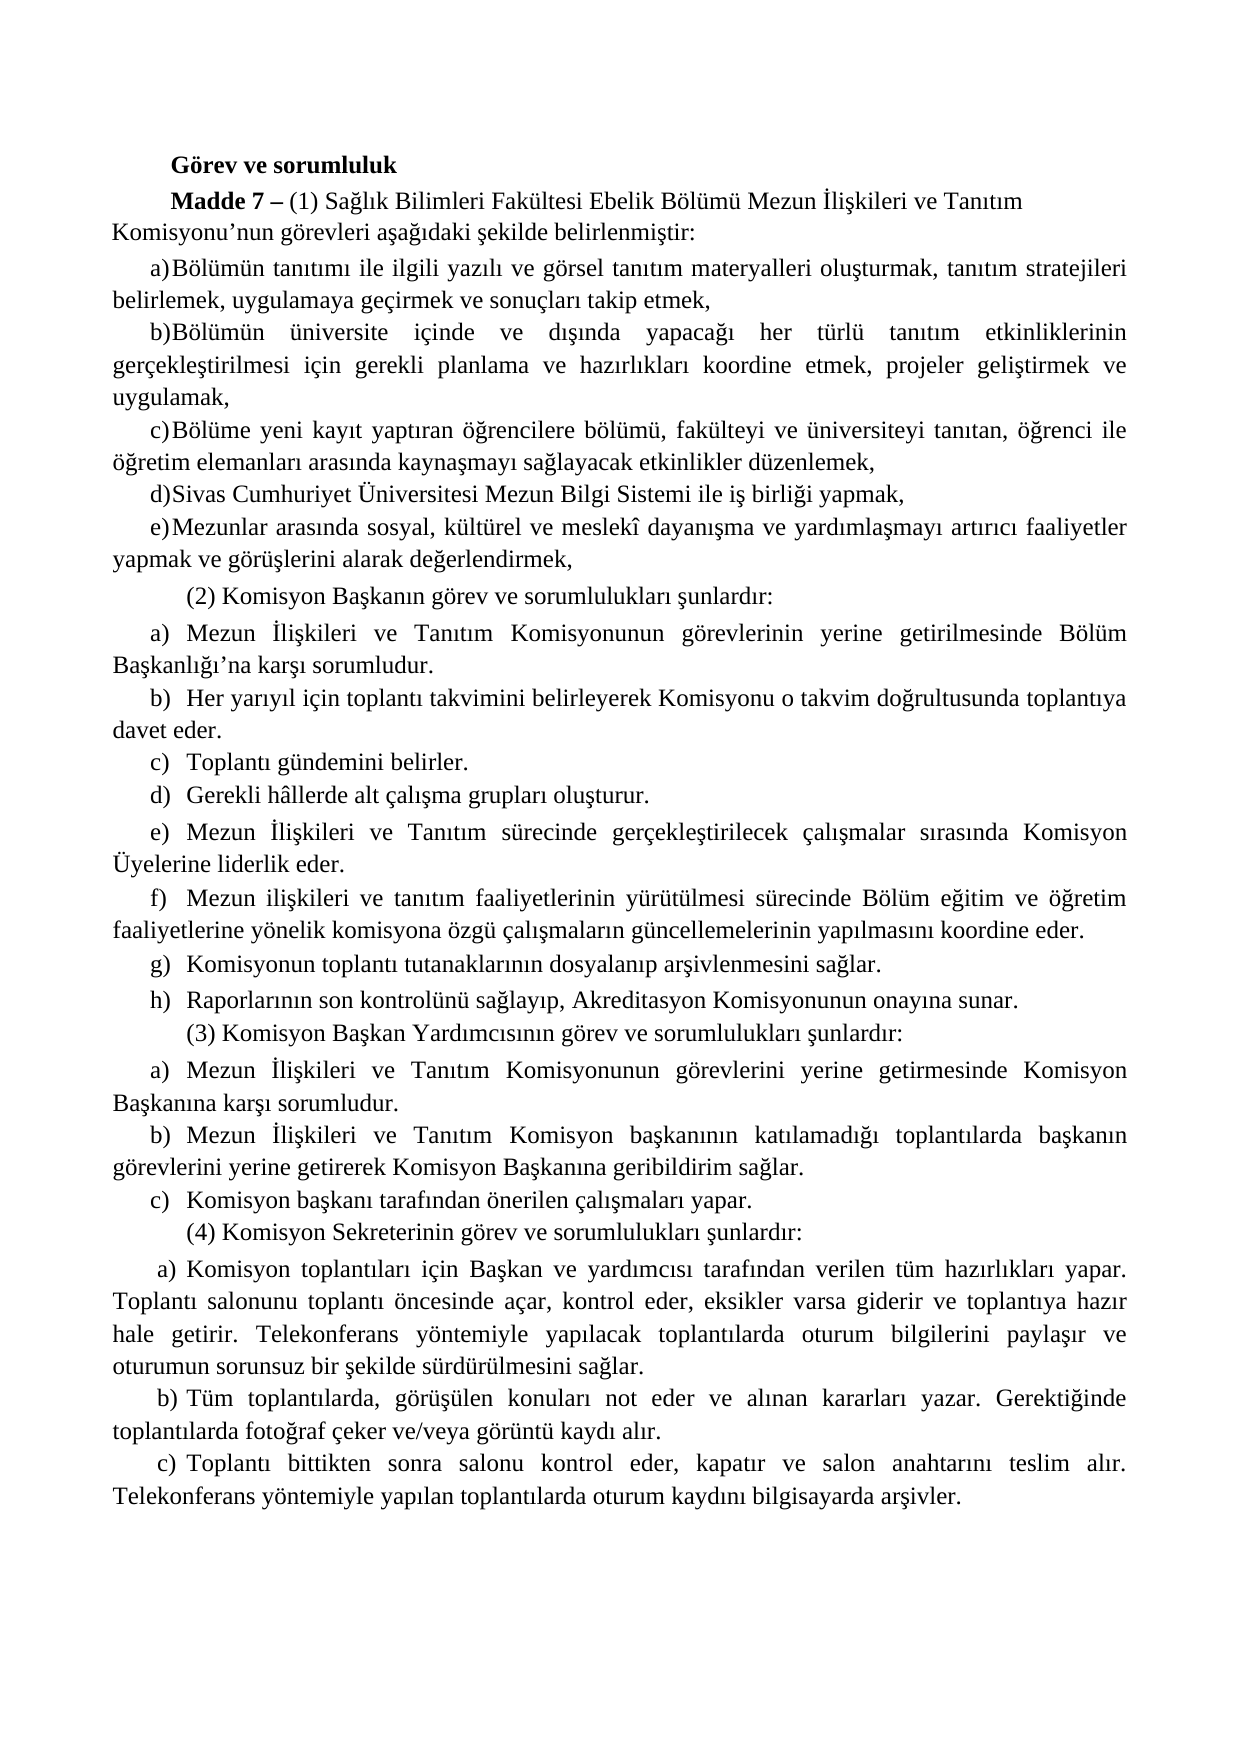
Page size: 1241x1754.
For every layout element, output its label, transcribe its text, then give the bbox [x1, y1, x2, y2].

list Mezun İlişkileri ve Tanıtım Komisyonunun görevlerinin yerine getirilmesinde Bölüm Başkanlığı’na karşı sorumludur. [112, 618, 1128, 679]
list Komisyon toplantıları için Başkan ve yardımcısı tarafından verilen tüm hazırlıkları yapar. Toplantı salonunu toplantı öncesinde açar, kontrol eder, eksikler varsa giderir ve toplantıya hazır hale getirir. Telekonferans yöntemiyle yapılacak toplantılarda oturum bilgilerini paylaşır ve oturumun sorunsuz bir şekilde sürdürülmesini sağlar. [112, 1254, 1128, 1380]
list Bölümün üniversite içinde ve dışında yapacağı her türlü tanıtım etkinliklerinin gerçekleştirilmesi için gerekli planlama ve hazırlıkları koordine etmek, projeler geliştirmek ve uygulamak, [112, 317, 1128, 411]
list Mezunlar arasında sosyal, kültürel ve meslekî dayanışma ve yardımlaşmayı artırıcı faaliyetler yapmak ve görüşlerini alarak değerlendirmek, [112, 512, 1128, 573]
text (2) Komisyon Başkanın görev ve sorumlulukları şunlardır: [112, 581, 1128, 610]
text (4) Komisyon Sekreterinin görev ve sorumlulukları şunlardır: [112, 1217, 1128, 1246]
list Mezun İlişkileri ve Tanıtım Komisyonunun görevlerini yerine getirmesinde Komisyon Başkanına karşı sorumludur. [112, 1055, 1128, 1116]
text (3) Komisyon Başkan Yardımcısının görev ve sorumlulukları şunlardır: [112, 1018, 1128, 1047]
text Görev ve sorumluluk [111, 150, 1128, 179]
list Toplantı gündemini belirler. [112, 747, 1128, 776]
list Mezun İlişkileri ve Tanıtım sürecinde gerçekleştirilecek çalışmalar sırasında Komisyon Üyelerine liderlik eder. [112, 817, 1128, 878]
list Raporlarının son kontrolünü sağlayıp, Akreditasyon Komisyonunun onayına sunar. [112, 985, 1128, 1014]
text Madde 7 – (1) Sağlık Bilimleri Fakültesi Ebelik Bölümü Mezun İlişkileri ve Tanıtım Komisyonu’nun görevleri aşağıdaki şekilde belirlenmiştir: [111, 186, 1128, 246]
list Mezun ilişkileri ve tanıtım faaliyetlerinin yürütülmesi sürecinde Bölüm eğitim ve öğretim faaliyetlerine yönelik komisyona özgü çalışmaların güncellemelerinin yapılmasını koordine eder. [112, 883, 1128, 944]
list Komisyonun toplantı tutanaklarının dosyalanıp arşivlenmesini sağlar. [112, 949, 1128, 977]
list Mezun İlişkileri ve Tanıtım Komisyon başkanının katılamadığı toplantılarda başkanın görevlerini yerine getirerek Komisyon Başkanına geribildirim sağlar. [112, 1120, 1128, 1181]
list Sivas Cumhuriyet Üniversitesi Mezun Bilgi Sistemi ile iş birliği yapmak, [112, 479, 1128, 508]
list Bölümün tanıtımı ile ilgili yazılı ve görsel tanıtım materyalleri oluşturmak, tanıtım stratejileri belirlemek, uygulamaya geçirmek ve sonuçları takip etmek, [112, 253, 1128, 314]
list Her yarıyıl için toplantı takvimini belirleyerek Komisyonu o takvim doğrultusunda toplantıya davet eder. [112, 683, 1128, 744]
list Gerekli hâllerde alt çalışma grupları oluşturur. [112, 780, 1128, 808]
list Toplantı bittikten sonra salonu kontrol eder, kapatır ve salon anahtarını teslim alır. Telekonferans yöntemiyle yapılan toplantılarda oturum kaydını bilgisayarda arşivler. [112, 1448, 1128, 1509]
list Komisyon başkanı tarafından önerilen çalışmaları yapar. [112, 1185, 1128, 1213]
list Bölüme yeni kayıt yaptıran öğrencilere bölümü, fakülteyi ve üniversiteyi tanıtan, öğrenci ile öğretim elemanları arasında kaynaşmayı sağlayacak etkinlikler düzenlemek, [112, 415, 1128, 476]
list Tüm toplantılarda, görüşülen konuları not eder ve alınan kararları yazar. Gerektiğinde toplantılarda fotoğraf çeker ve/veya görüntü kaydı alır. [112, 1383, 1128, 1445]
